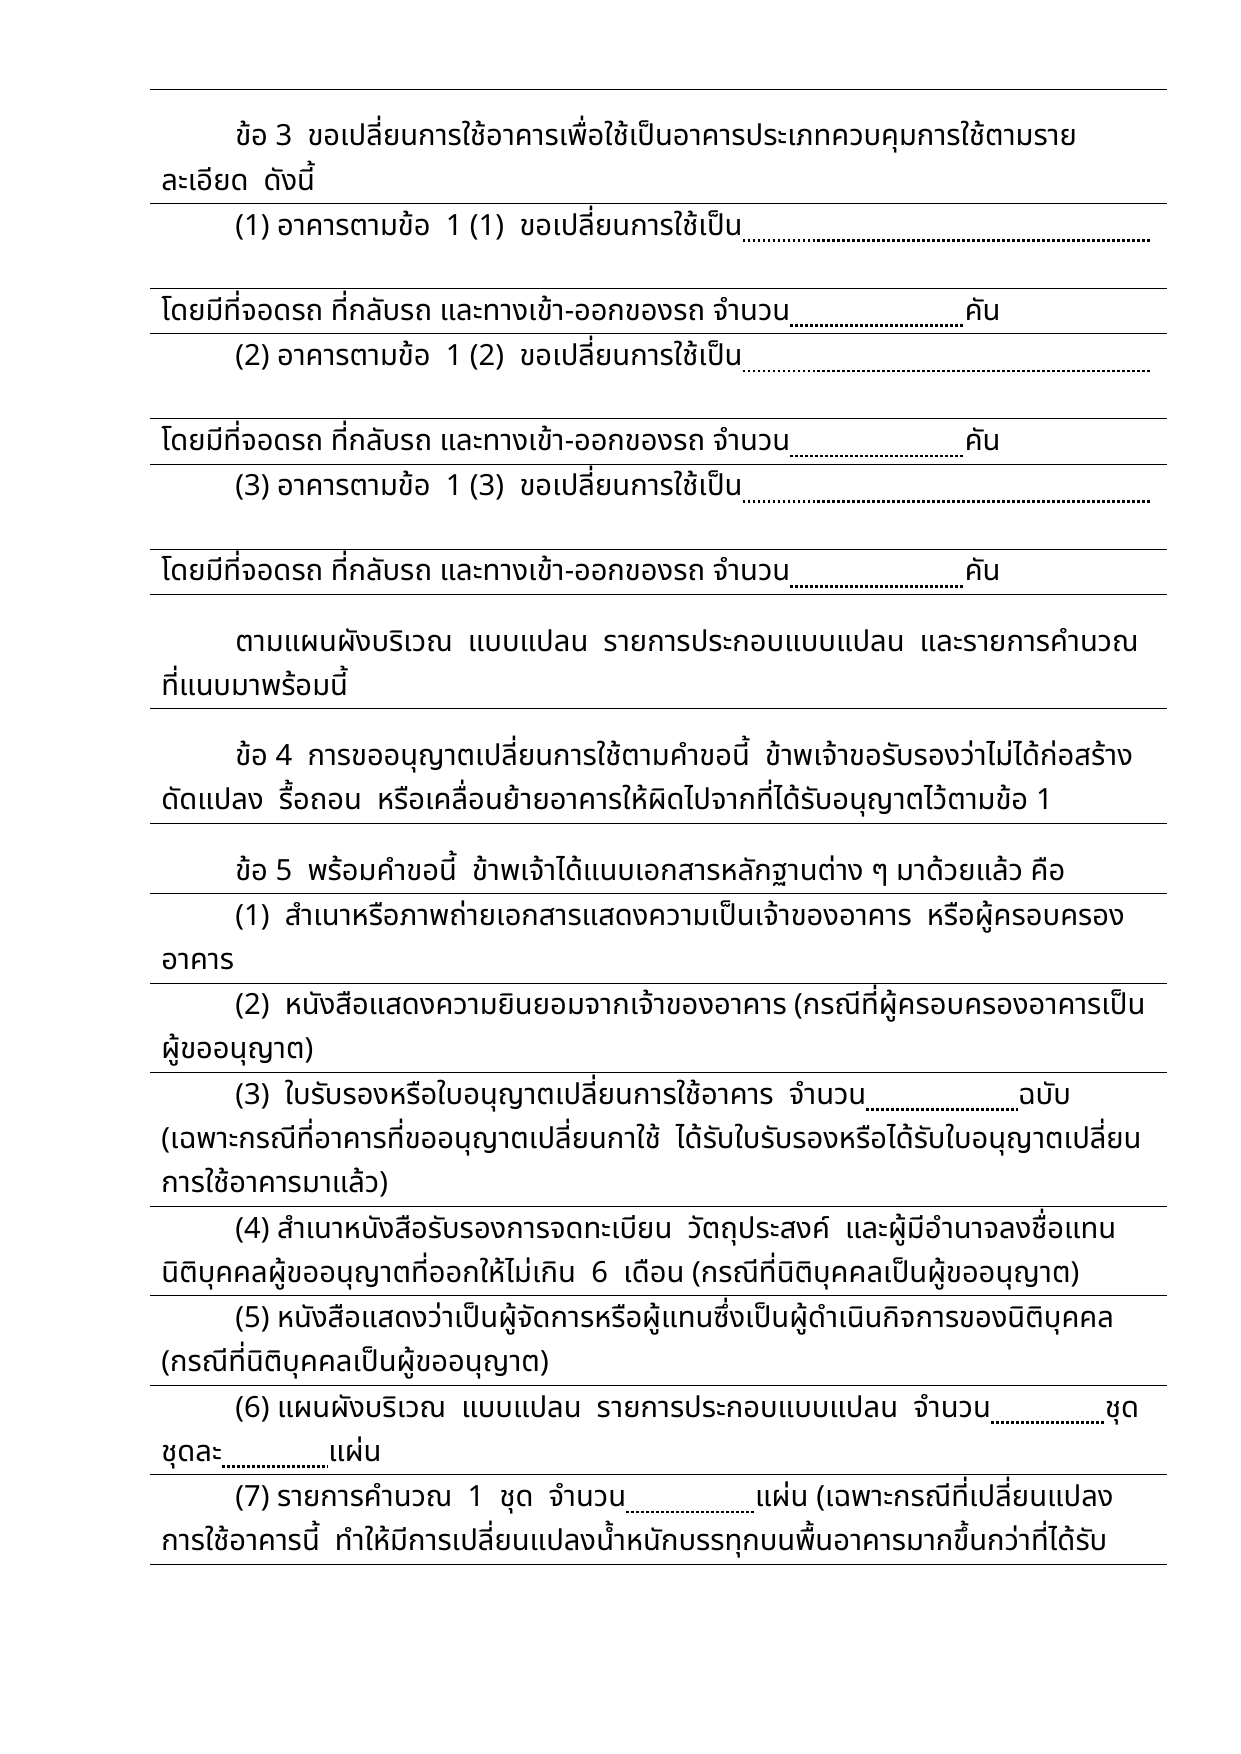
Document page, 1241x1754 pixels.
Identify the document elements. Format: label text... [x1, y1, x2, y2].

table_cell (3) อาคารตามข้อ 1 (3) ขอเปลี่ยนการใช้เป็น . [150, 465, 1167, 549]
table_cell (5) หนังสือแสดงว่าเป็นผู้จัดการหรือผู้แทนซึ่งเป็นผู้ดำเนินกิจการของนิติบุคคล (กรณีที่นิติบุคคลเป็นผู้ขออนุญาต) [150, 1296, 1167, 1385]
table_cell (1) อาคารตามข้อ 1 (1) ขอเปลี่ยนการใช้เป็น . [150, 204, 1167, 288]
table_cell (6) แผนผังบริเวณ แบบแปลน รายการประกอบแบบแปลน จำนวน ชุด ชุดละ แผ่น [150, 1386, 1167, 1474]
table_cell (3) ใบรับรองหรือใบอนุญาตเปลี่ยนการใช้อาคาร จำนวน ฉบับ (เฉพาะกรณีที่อาคารที่ขออนุญาตเปลี่ยนกาใช้ ได้รับใบรับรองหรือได้รับใบอนุญาตเปลี่ยนการใช้อาคารมาแล้ว) [150, 1073, 1167, 1206]
table_cell ข้อ 5 พร้อมคำขอนี้ ข้าพเจ้าได้แนบเอกสารหลักฐานต่าง ๆ มาด้วยแล้ว คือ [150, 824, 1167, 893]
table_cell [150, 1475, 1167, 1564]
table_cell ตามแผนผังบริเวณ แบบแปลน รายการประกอบแบบแปลน และรายการคำนวณที่แนบมาพร้อมนี้ [150, 595, 1167, 708]
table_cell (2) หนังสือแสดงความยินยอมจากเจ้าของอาคาร (กรณีที่ผู้ครอบครองอาคารเป็นผู้ขออนุญาต) [150, 984, 1167, 1072]
table_cell (4) สำเนาหนังสือรับรองการจดทะเบียน วัตถุประสงค์ และผู้มีอำนาจลงชื่อแทนนิติบุคคลผู้ขออนุญาตที่ออกให้ไม่เกิน 6 เดือน (กรณีที่นิติบุคคลเป็นผู้ขออนุญาต) [150, 1207, 1167, 1295]
table_cell (1) สำเนาหรือภาพถ่ายเอกสารแสดงความเป็นเจ้าของอาคาร หรือผู้ครอบครองอาคาร [150, 894, 1167, 982]
table_cell (2) อาคารตามข้อ 1 (2) ขอเปลี่ยนการใช้เป็น . [150, 334, 1167, 418]
table_cell ข้อ 3 ขอเปลี่ยนการใช้อาคารเพื่อใช้เป็นอาคารประเภทควบคุมการใช้ตามรายละเอียด ดังนี้ [150, 90, 1167, 203]
table_cell โดยมีที่จอดรถ ที่กลับรถ และทางเข้า-ออกของรถ จำนวน คัน [150, 550, 1167, 594]
table_cell โดยมีที่จอดรถ ที่กลับรถ และทางเข้า-ออกของรถ จำนวน คัน [150, 419, 1167, 464]
table_cell โดยมีที่จอดรถ ที่กลับรถ และทางเข้า-ออกของรถ จำนวน คัน [150, 289, 1167, 333]
table_cell ข้อ 4 การขออนุญาตเปลี่ยนการใช้ตามคำขอนี้ ข้าพเจ้าขอรับรองว่าไม่ได้ก่อสร้าง ดัดแปลง รื้อถอน หรือเคลื่อนย้ายอาคารให้ผิดไปจากที่ได้รับอนุญาตไว้ตามข้อ 1 [150, 709, 1167, 823]
